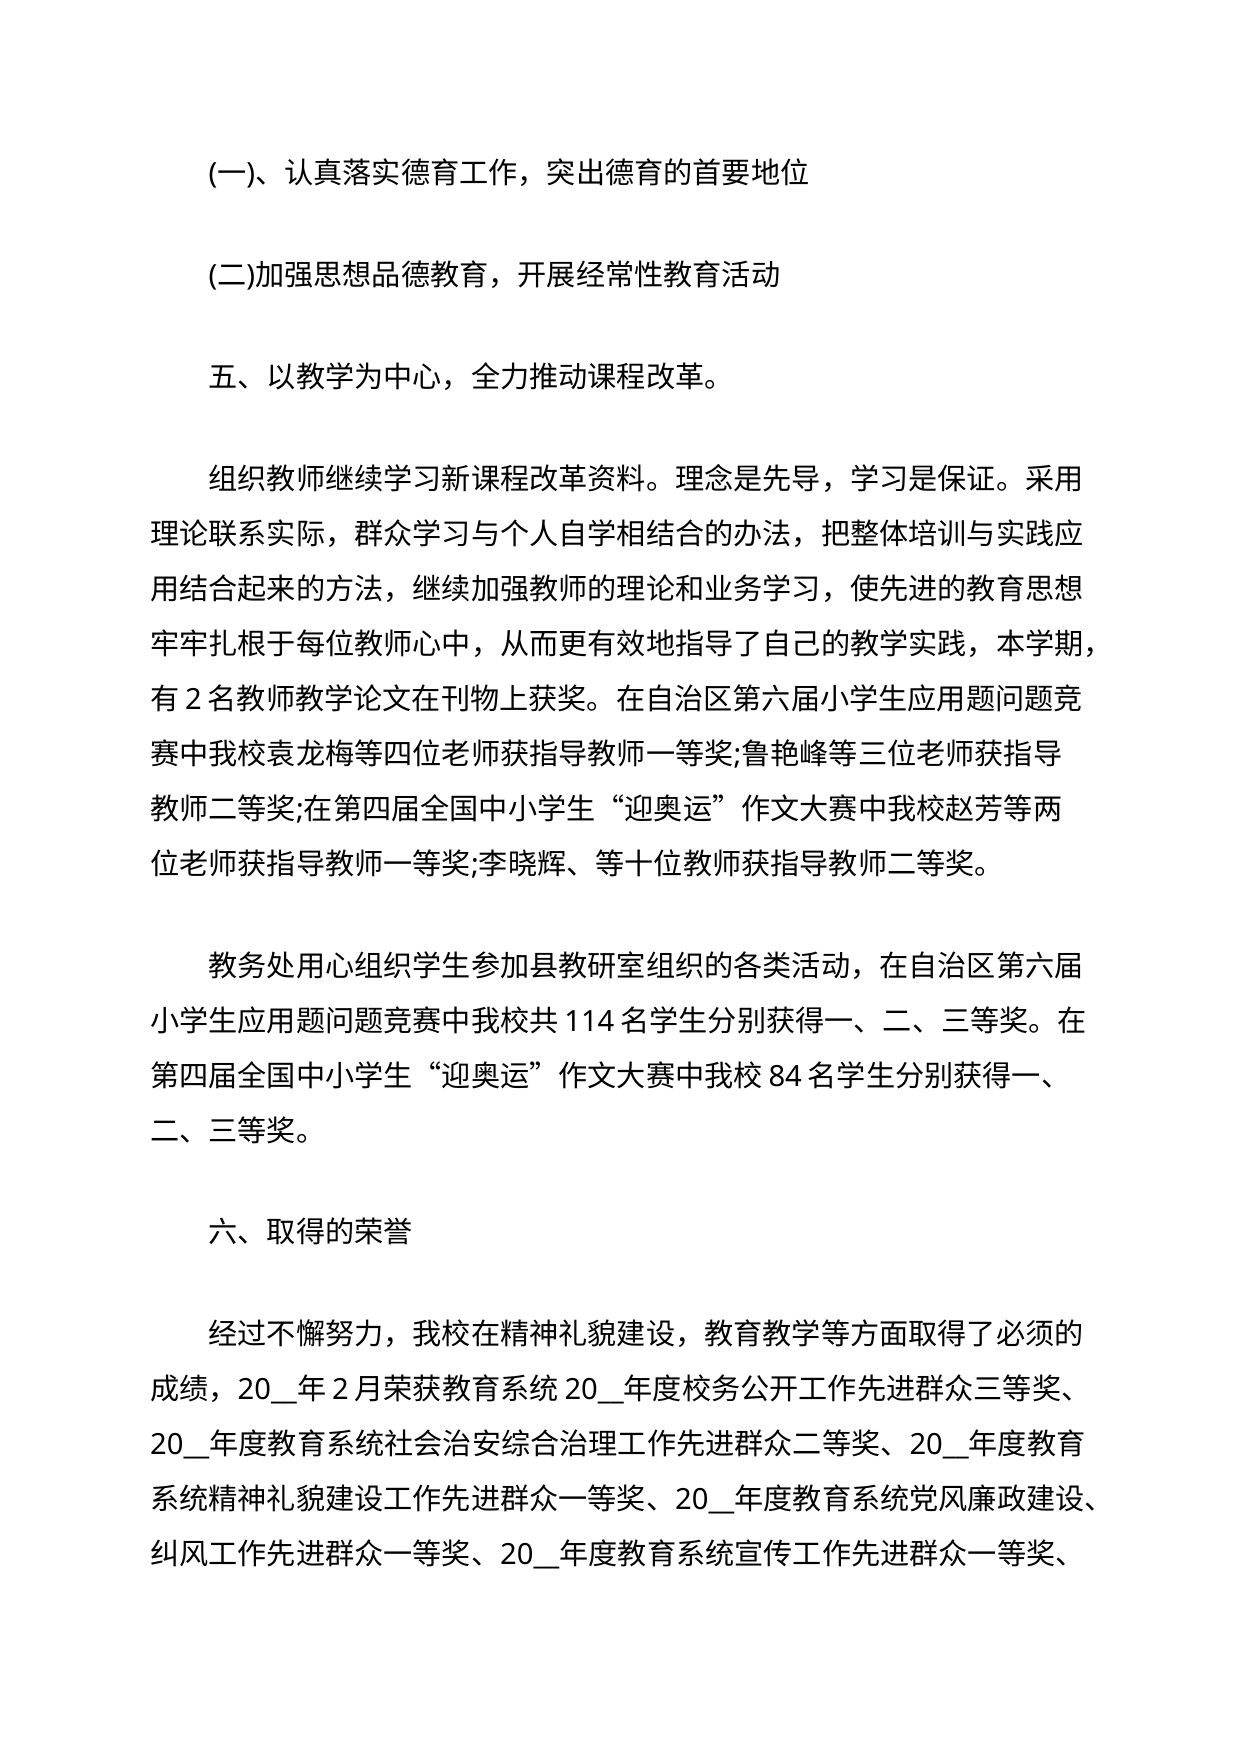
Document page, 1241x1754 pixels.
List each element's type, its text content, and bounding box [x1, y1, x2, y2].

text 教务处用心组织学生参加县教研室组织的各类活动，在自治区第六届小学生应用题问题竞赛中我校共114名学生分别获得一、二、三等奖。在第四届全国中小学生“迎奥运”作文大赛中我校84名学生分别获得一、二、三等奖。 [150, 942, 1090, 1149]
text 组织教师继续学习新课程改革资料。理念是先导，学习是保证。采用理论联系实际，群众学习与个人自学相结合的办法，把整体培训与实践应用结合起来的方法，继续加强教师的理论和业务学习，使先进的教育思想牢牢扎根于每位教师心中，从而更有效地指导了自己的教学实践，本学期，有2名教师教学论文在刊物上获奖。在自治区第六届小学生应用题问题竞赛中我校袁龙梅等四位老师获指导教师一等奖;鲁艳峰等三位老师获指导教师二等奖;在第四届全国中小学生“迎奥运”作文大赛中我校赵芳等两位老师获指导教师一等奖;李晓辉、等十位教师获指导教师二等奖。 [150, 456, 1090, 883]
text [150, 1311, 1090, 1573]
text 五、以教学为中心，全力推动课程改革。 [150, 354, 1090, 396]
text 六、取得的荣誉 [150, 1209, 1090, 1251]
text (二)加强思想品德教育，开展经常性教育活动 [150, 252, 1090, 294]
text (一)、认真落实德育工作，突出德育的首要地位 [150, 150, 1090, 192]
